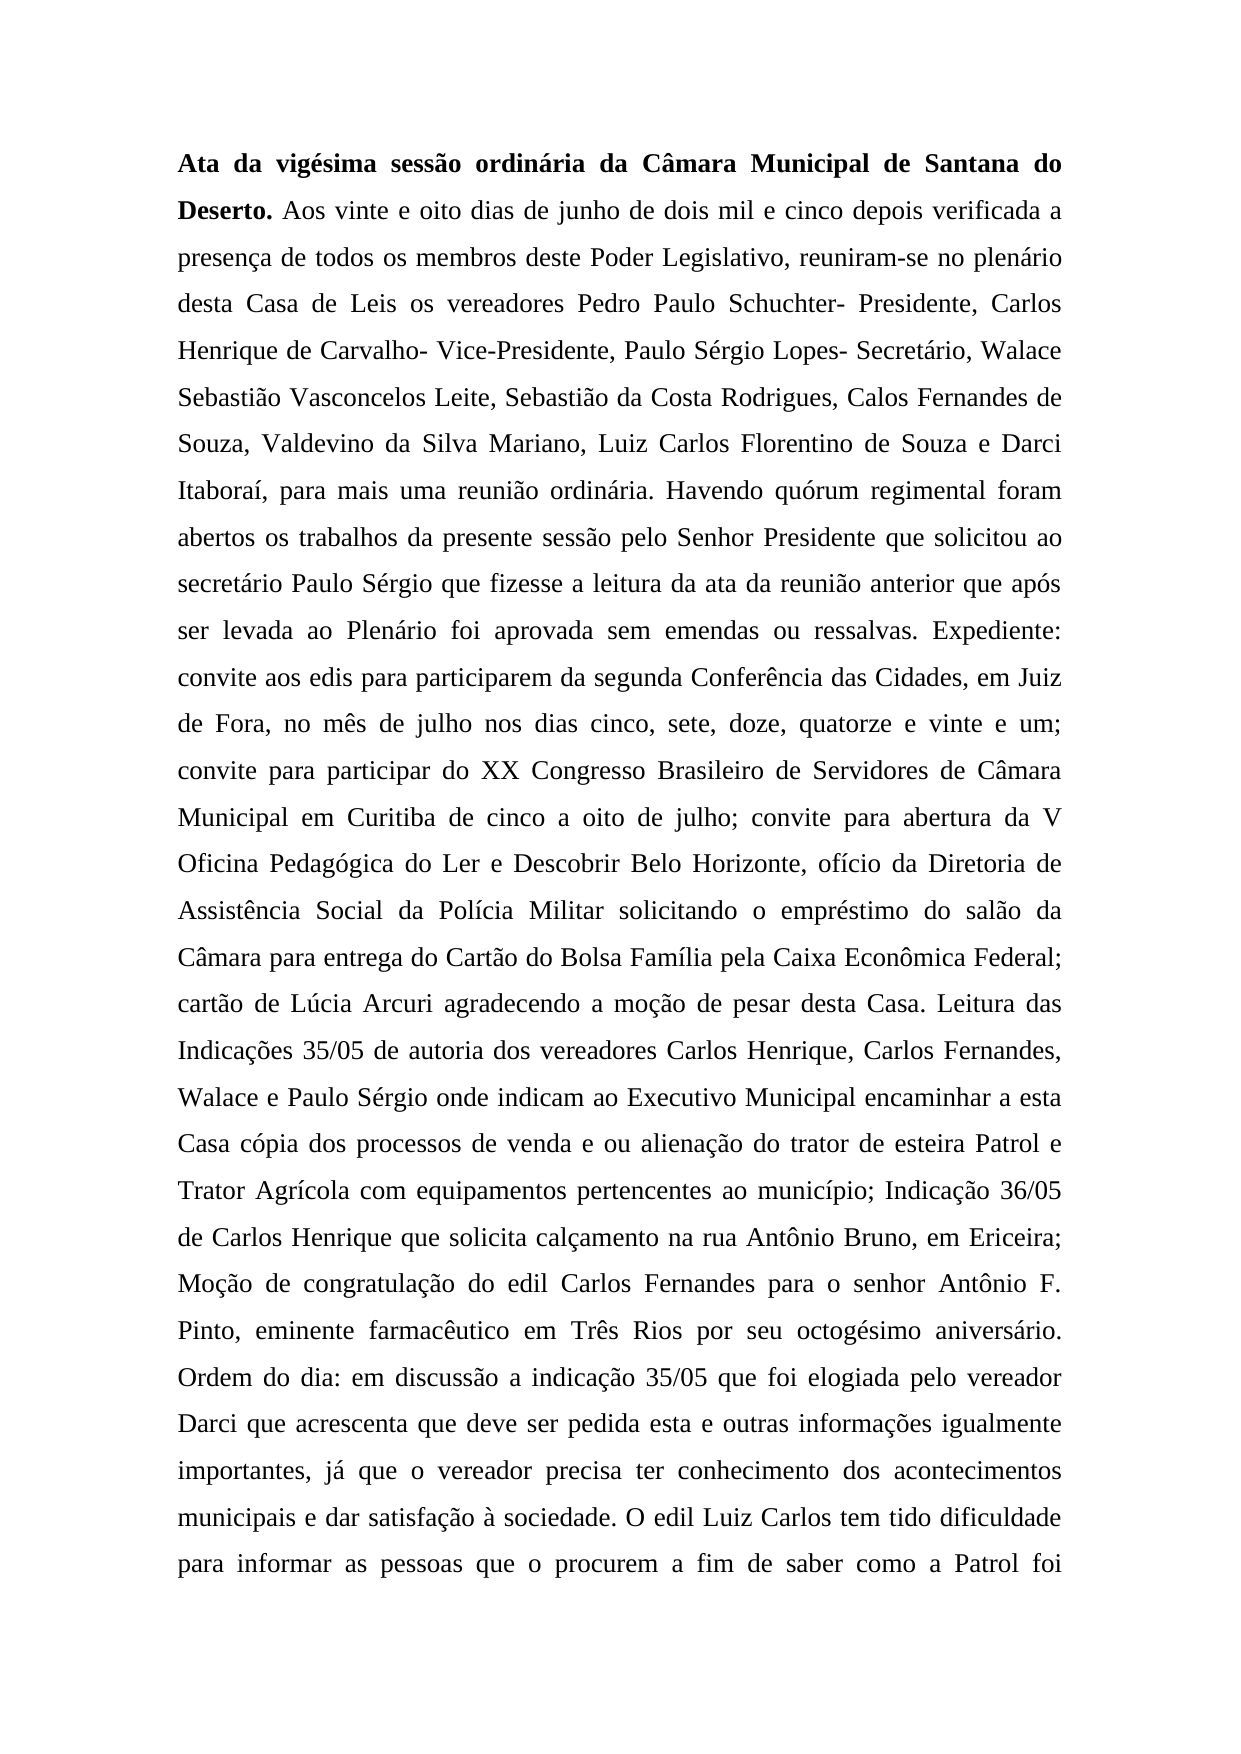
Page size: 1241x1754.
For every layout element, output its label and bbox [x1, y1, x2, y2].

text [177, 148, 1063, 1579]
